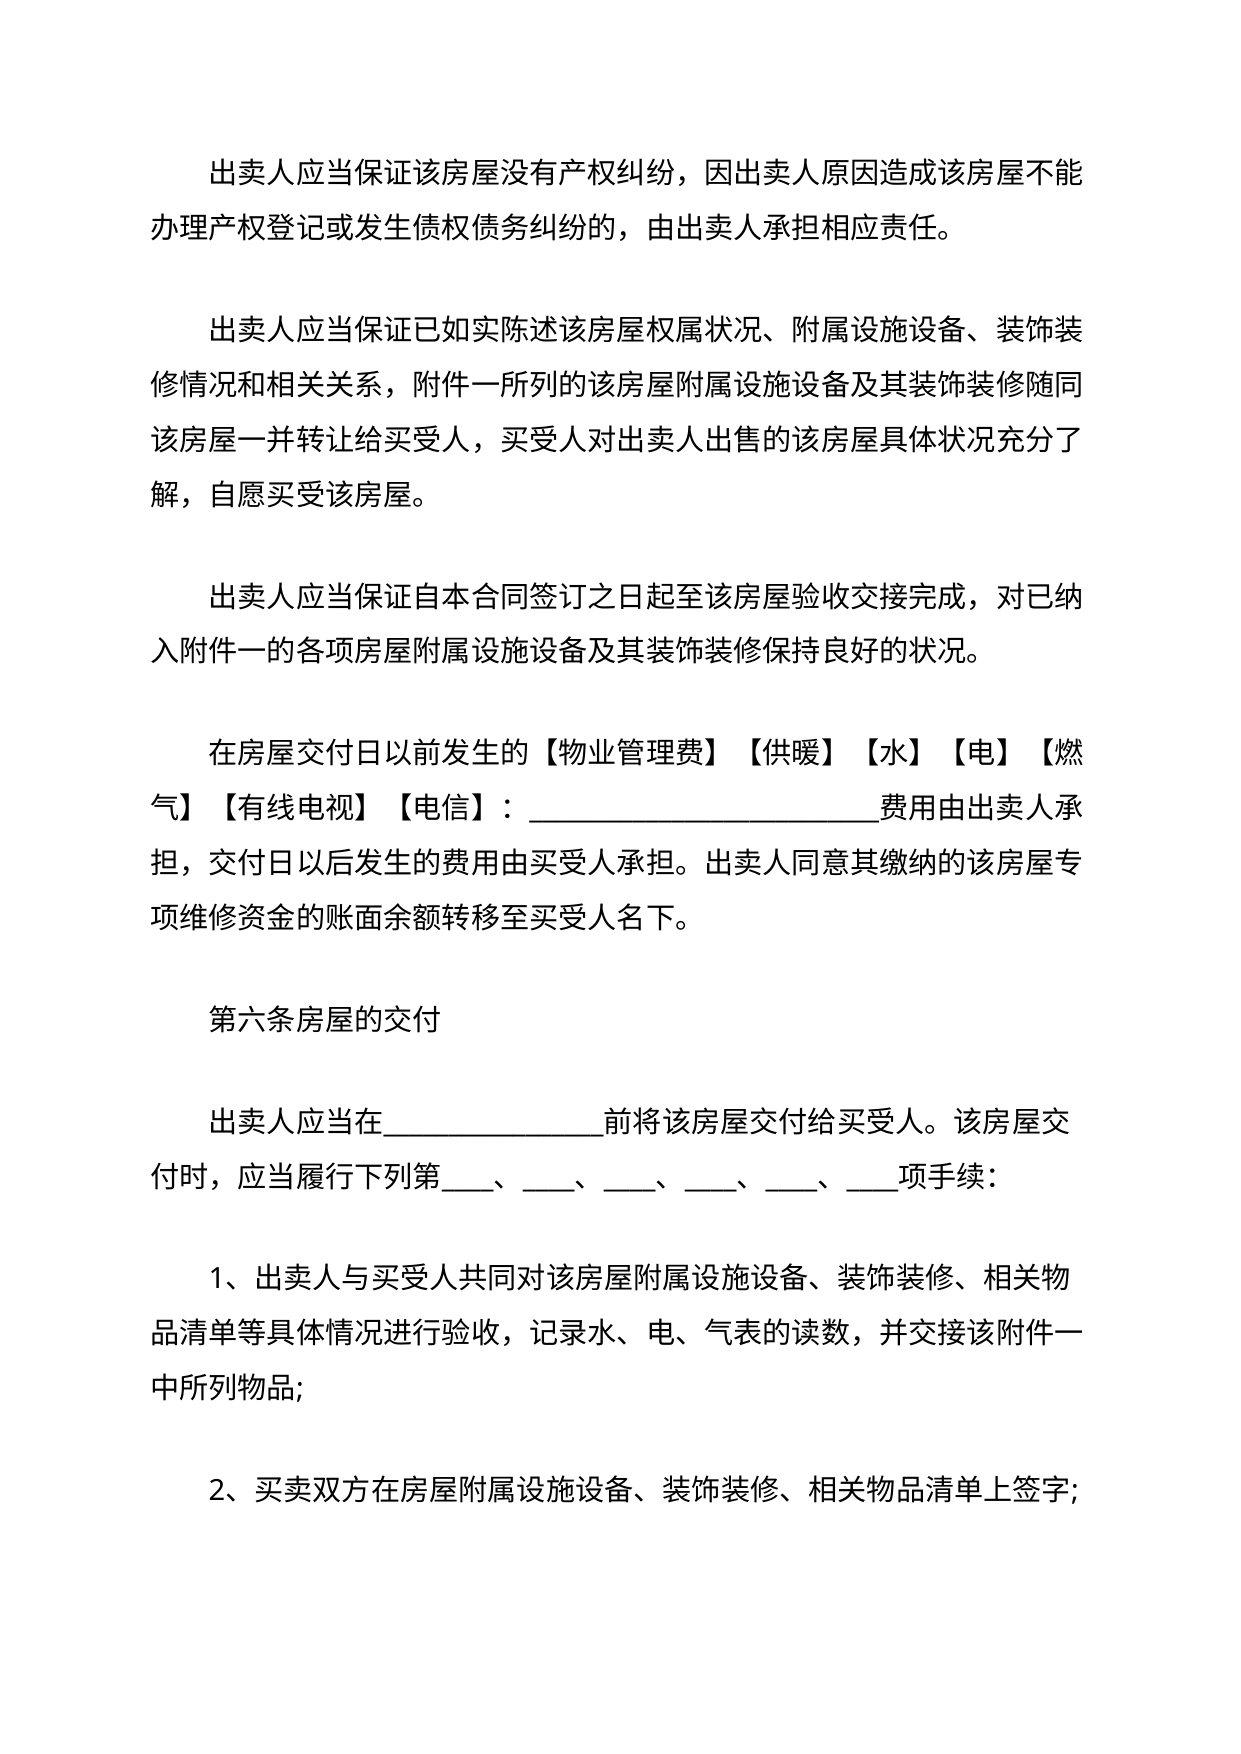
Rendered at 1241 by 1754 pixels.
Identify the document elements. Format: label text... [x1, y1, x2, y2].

text 第六条房屋的交付 [150, 996, 1090, 1039]
text 在房屋交付日以前发生的【物业管理费】【供暖】【水】【电】【燃气】【有线电视】【电信】：___________________________费用由出卖人承担，交付日以后发生的费用由买受人承担。出卖人同意其缴纳的该房屋专项维修资金的账面余额转移至买受人名下。 [150, 730, 1090, 937]
text 1、出卖人与买受人共同对该房屋附属设施设备、装饰装修、相关物品清单等具体情况进行验收，记录水、电、气表的读数，并交接该附件一中所列物品; [150, 1255, 1090, 1407]
text 2、买卖双方在房屋附属设施设备、装饰装修、相关物品清单上签字; [150, 1467, 1090, 1509]
text 出卖人应当保证自本合同签订之日起至该房屋验收交接完成，对已纳入附件一的各项房屋附属设施设备及其装饰装修保持良好的状况。 [150, 573, 1090, 670]
text 出卖人应当保证已如实陈述该房屋权属状况、附属设施设备、装饰装修情况和相关关系，附件一所列的该房屋附属设施设备及其装饰装修随同该房屋一并转让给买受人，买受人对出卖人出售的该房屋具体状况充分了解，自愿买受该房屋。 [150, 307, 1090, 514]
text 出卖人应当在_________________前将该房屋交付给买受人。该房屋交付时，应当履行下列第____、____、____、____、____、____项手续： [150, 1098, 1090, 1196]
text 出卖人应当保证该房屋没有产权纠纷，因出卖人原因造成该房屋不能办理产权登记或发生债权债务纠纷的，由出卖人承担相应责任。 [150, 150, 1090, 247]
